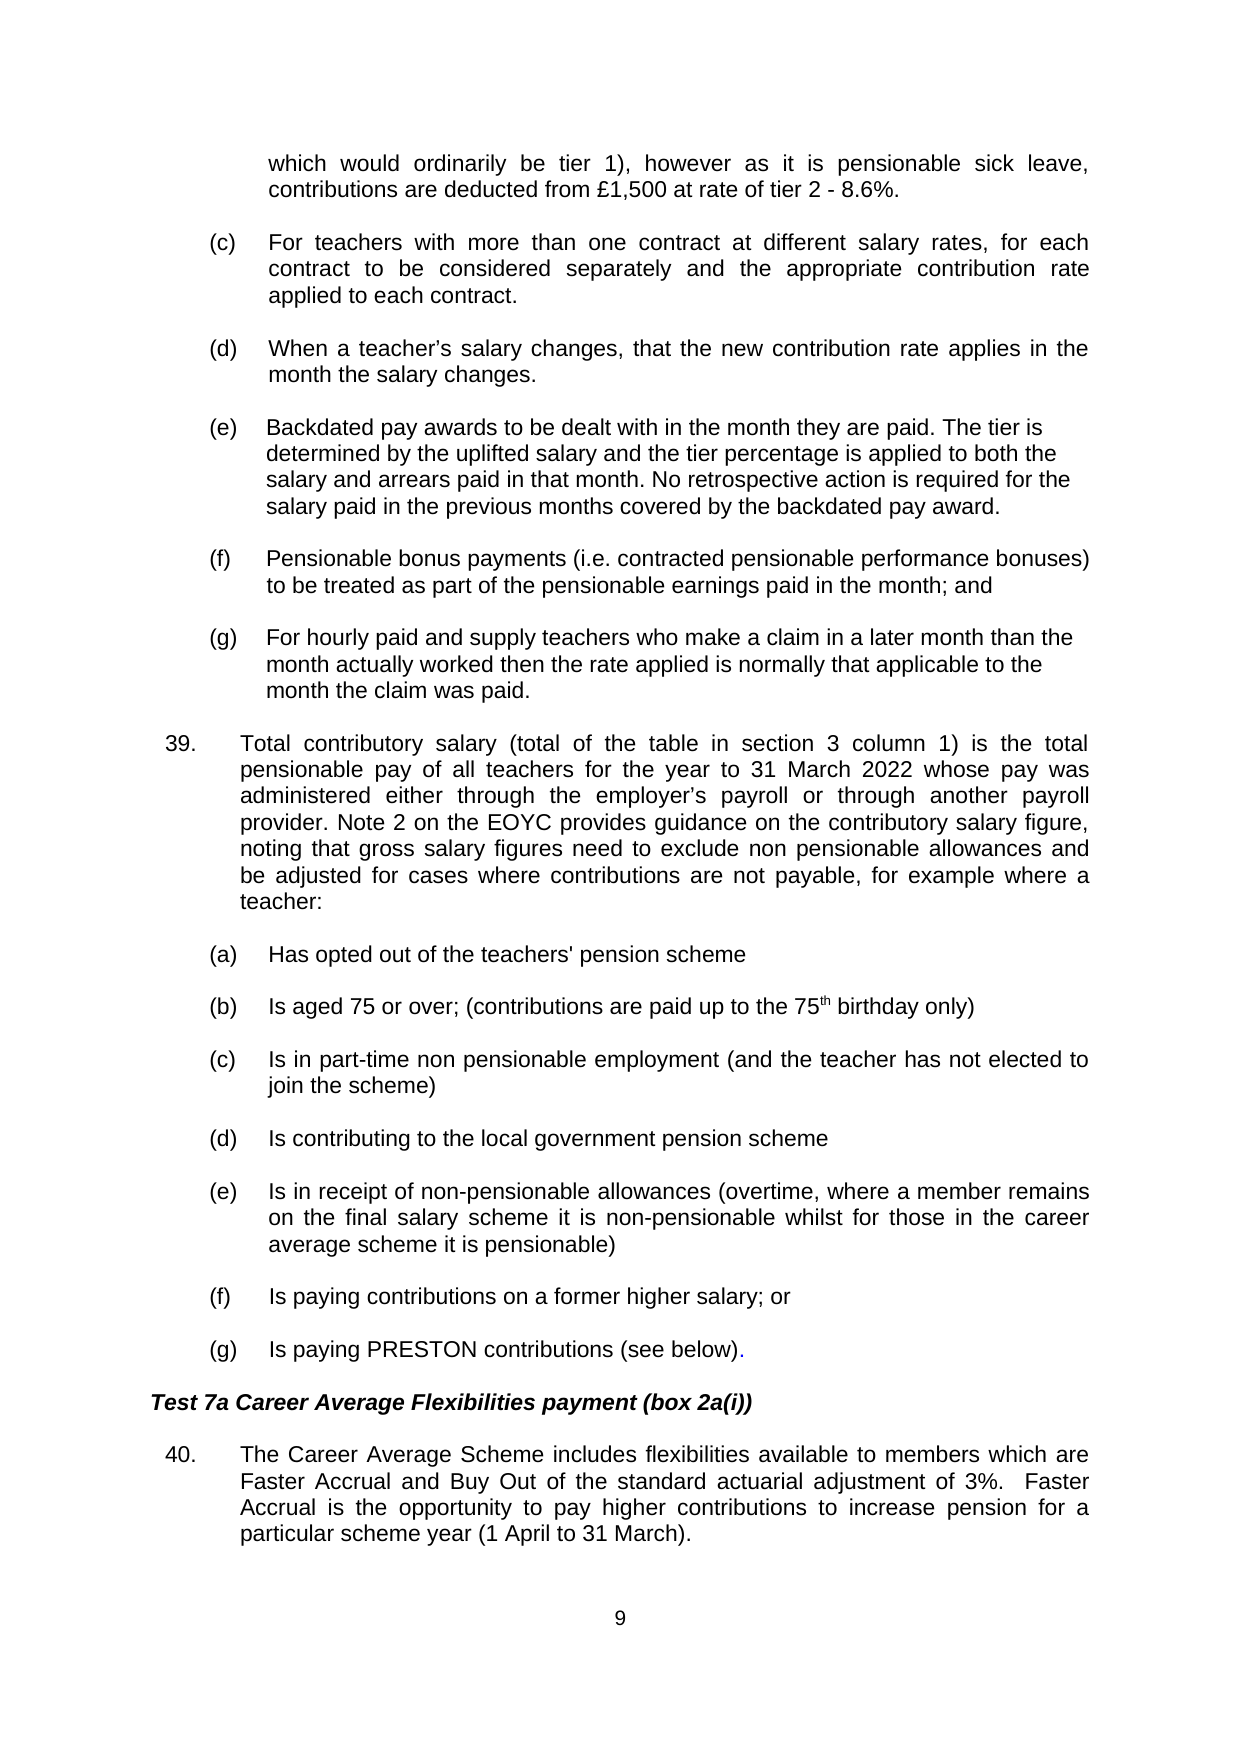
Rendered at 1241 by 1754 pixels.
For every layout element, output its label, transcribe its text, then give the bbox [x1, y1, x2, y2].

list Is paying contributions on a former higher salary; or [209, 1283, 1090, 1309]
text (c) For teachers with more than one contract at different salary rates, for each contract to be considered separately and the appropriate contribution rate applied to each contract. [209, 229, 1090, 308]
text (a) Has opted out of the teachers' pension scheme [209, 941, 1090, 967]
list The Career Average Scheme includes flexibilities available to members which are Faster Accrual and Buy Out of the standard actuarial adjustment of 3%. Faster Accrual is the opportunity to pay higher contributions to increase pension for a particular scheme year (1 April to 31 March). [165, 1441, 1090, 1547]
list Backdated pay awards to be dealt with in the month they are paid. The tier is [209, 413, 1090, 440]
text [209, 150, 1090, 203]
text Test 7a Career Average Flexibilities payment (box 2a(i)) [150, 1389, 1090, 1415]
text month the claim was paid. [247, 677, 1090, 703]
text salary and arrears paid in that month. No retrospective action is required for the [247, 466, 1090, 493]
list Is paying PRESTON contributions (see below). [209, 1336, 1090, 1362]
list Total contributory salary (total of the table in section 3 column 1) is the total pensionable pay of all teachers for the year to 31 March 2022 whose pay was administered either through the employer’s payroll or through another payroll provider. Note 2 on the EOYC provides guidance on the contributory salary figure, noting that gross salary figures need to exclude non pensionable allowances and be adjusted for cases where contributions are not payable, for example where a teacher: [165, 730, 1090, 914]
list For hourly paid and supply teachers who make a claim in a later month than the [209, 624, 1090, 651]
text (d) Is contributing to the local government pension scheme [209, 1125, 1090, 1151]
text salary paid in the previous months covered by the backdated pay award. [247, 493, 1090, 519]
text (b) Is aged 75 or over; (contributions are paid up to the 75th birthday only) [209, 993, 1090, 1020]
text month actually worked then the rate applied is normally that applicable to the [247, 651, 1090, 677]
text (e) Is in receipt of non-pensionable allowances (overtime, where a member remains on the final salary scheme it is non-pensionable whilst for those in the career average scheme it is pensionable) [209, 1178, 1090, 1257]
text to be treated as part of the pensionable earnings paid in the month; and [150, 572, 1090, 598]
text determined by the uplifted salary and the tier percentage is applied to both the [247, 440, 1090, 466]
text (d) When a teacher’s salary changes, that the new contribution rate applies in the month the salary changes. [209, 334, 1090, 387]
list Pensionable bonus payments (i.e. contracted pensionable performance bonuses) [209, 545, 1090, 572]
text (c) Is in part-time non pensionable employment (and the teacher has not elected to join the scheme) [209, 1046, 1090, 1099]
